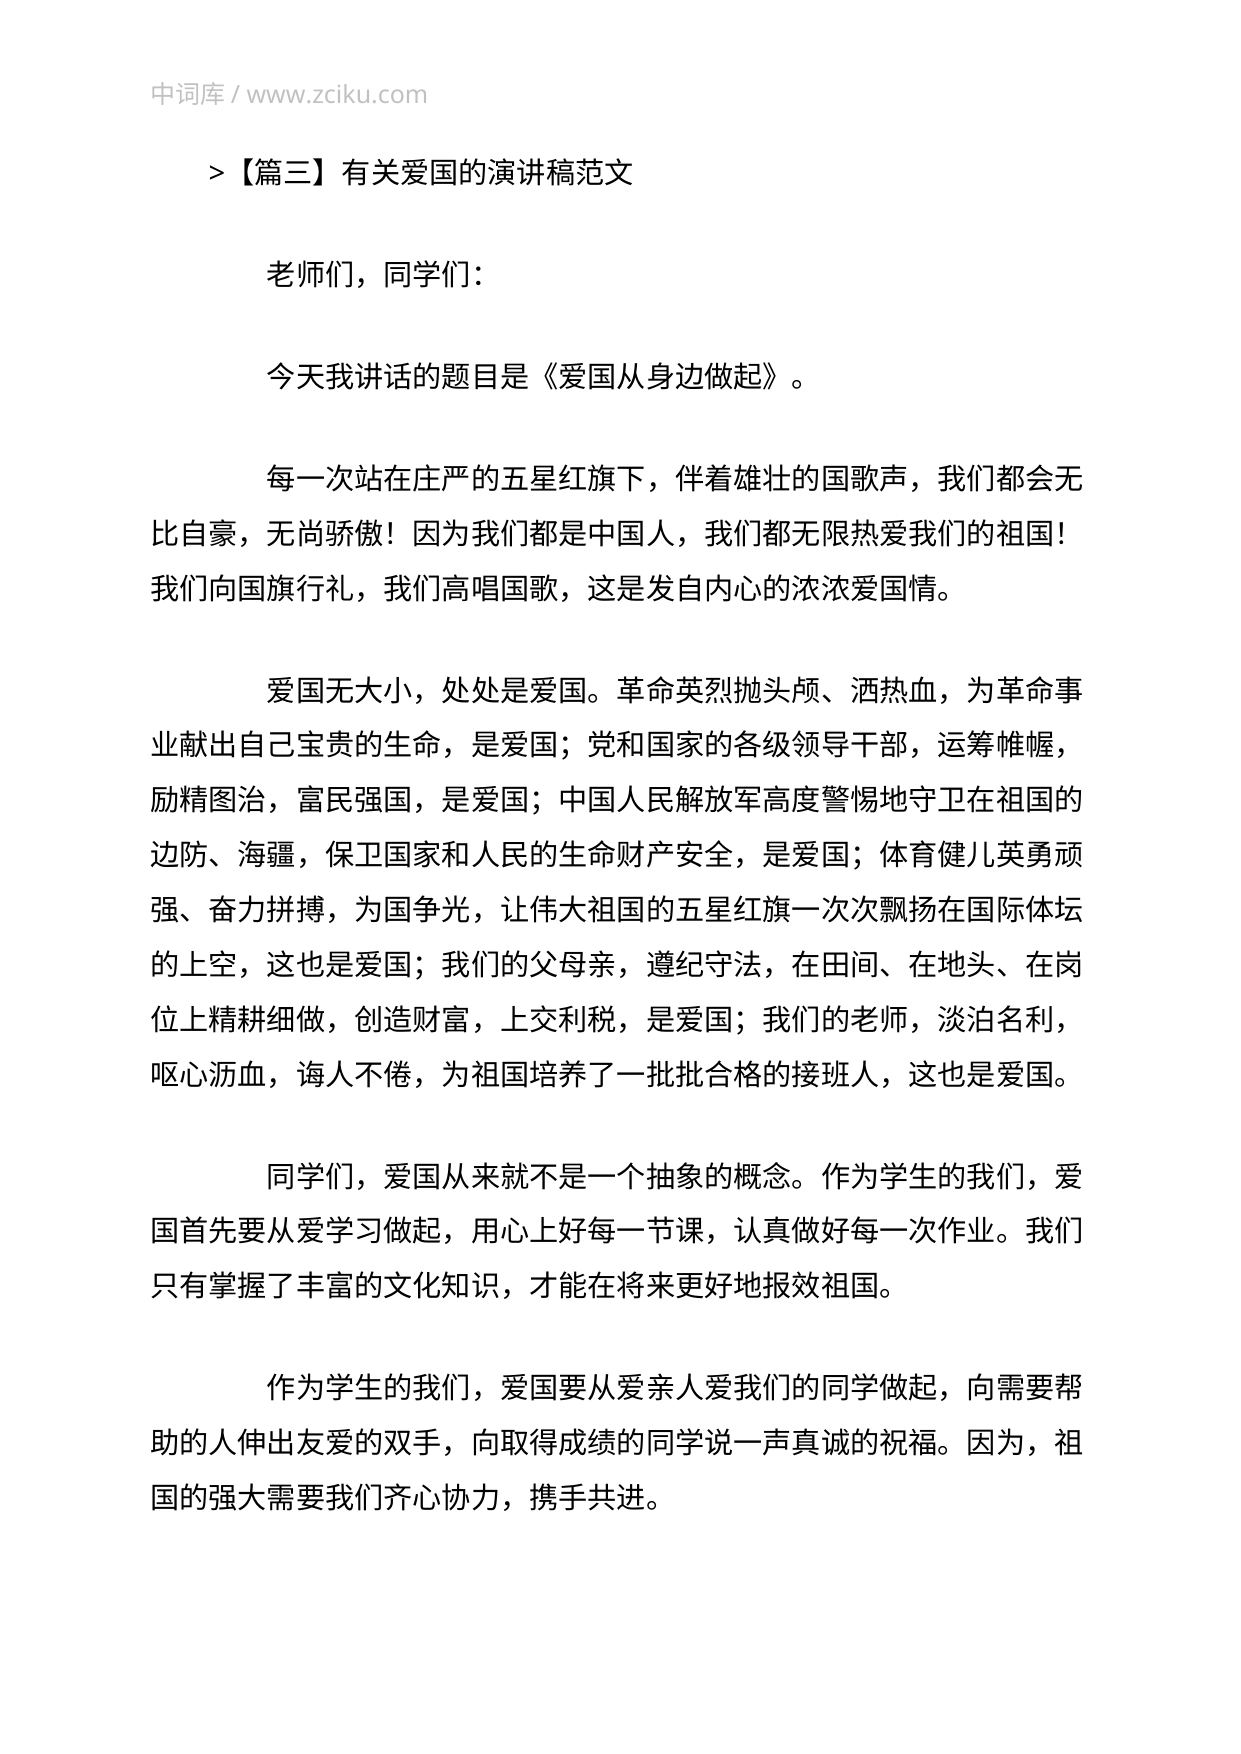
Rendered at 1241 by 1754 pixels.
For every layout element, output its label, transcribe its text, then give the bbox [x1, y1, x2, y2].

text >【篇三】有关爱国的演讲稿范文 [150, 150, 1090, 192]
text 老师们，同学们： [150, 252, 1090, 294]
text 每一次站在庄严的五星红旗下，伴着雄壮的国歌声，我们都会无比自豪，无尚骄傲！因为我们都是中国人，我们都无限热爱我们的祖国！我们向国旗行礼，我们高唱国歌，这是发自内心的浓浓爱国情。 [150, 456, 1090, 608]
text 作为学生的我们，爱国要从爱亲人爱我们的同学做起，向需要帮助的人伸出友爱的双手，向取得成绩的同学说一声真诚的祝福。因为，祖国的强大需要我们齐心协力，携手共进。 [150, 1365, 1090, 1517]
text 爱国无大小，处处是爱国。革命英烈抛头颅、洒热血，为革命事业献出自己宝贵的生命，是爱国；党和国家的各级领导干部，运筹帷幄，励精图治，富民强国，是爱国；中国人民解放军高度警惕地守卫在祖国的边防、海疆，保卫国家和人民的生命财产安全，是爱国；体育健儿英勇顽强、奋力拼搏，为国争光，让伟大祖国的五星红旗一次次飘扬在国际体坛的上空，这也是爱国；我们的父母亲，遵纪守法，在田间、在地头、在岗位上精耕细做，创造财富，上交利税，是爱国；我们的老师，淡泊名利，呕心沥血，诲人不倦，为祖国培养了一批批合格的接班人，这也是爱国。 [150, 667, 1090, 1094]
text 同学们，爱国从来就不是一个抽象的概念。作为学生的我们，爱国首先要从爱学习做起，用心上好每一节课，认真做好每一次作业。我们只有掌握了丰富的文化知识，才能在将来更好地报效祖国。 [150, 1153, 1090, 1305]
text 今天我讲话的题目是《爱国从身边做起》。 [150, 354, 1090, 396]
